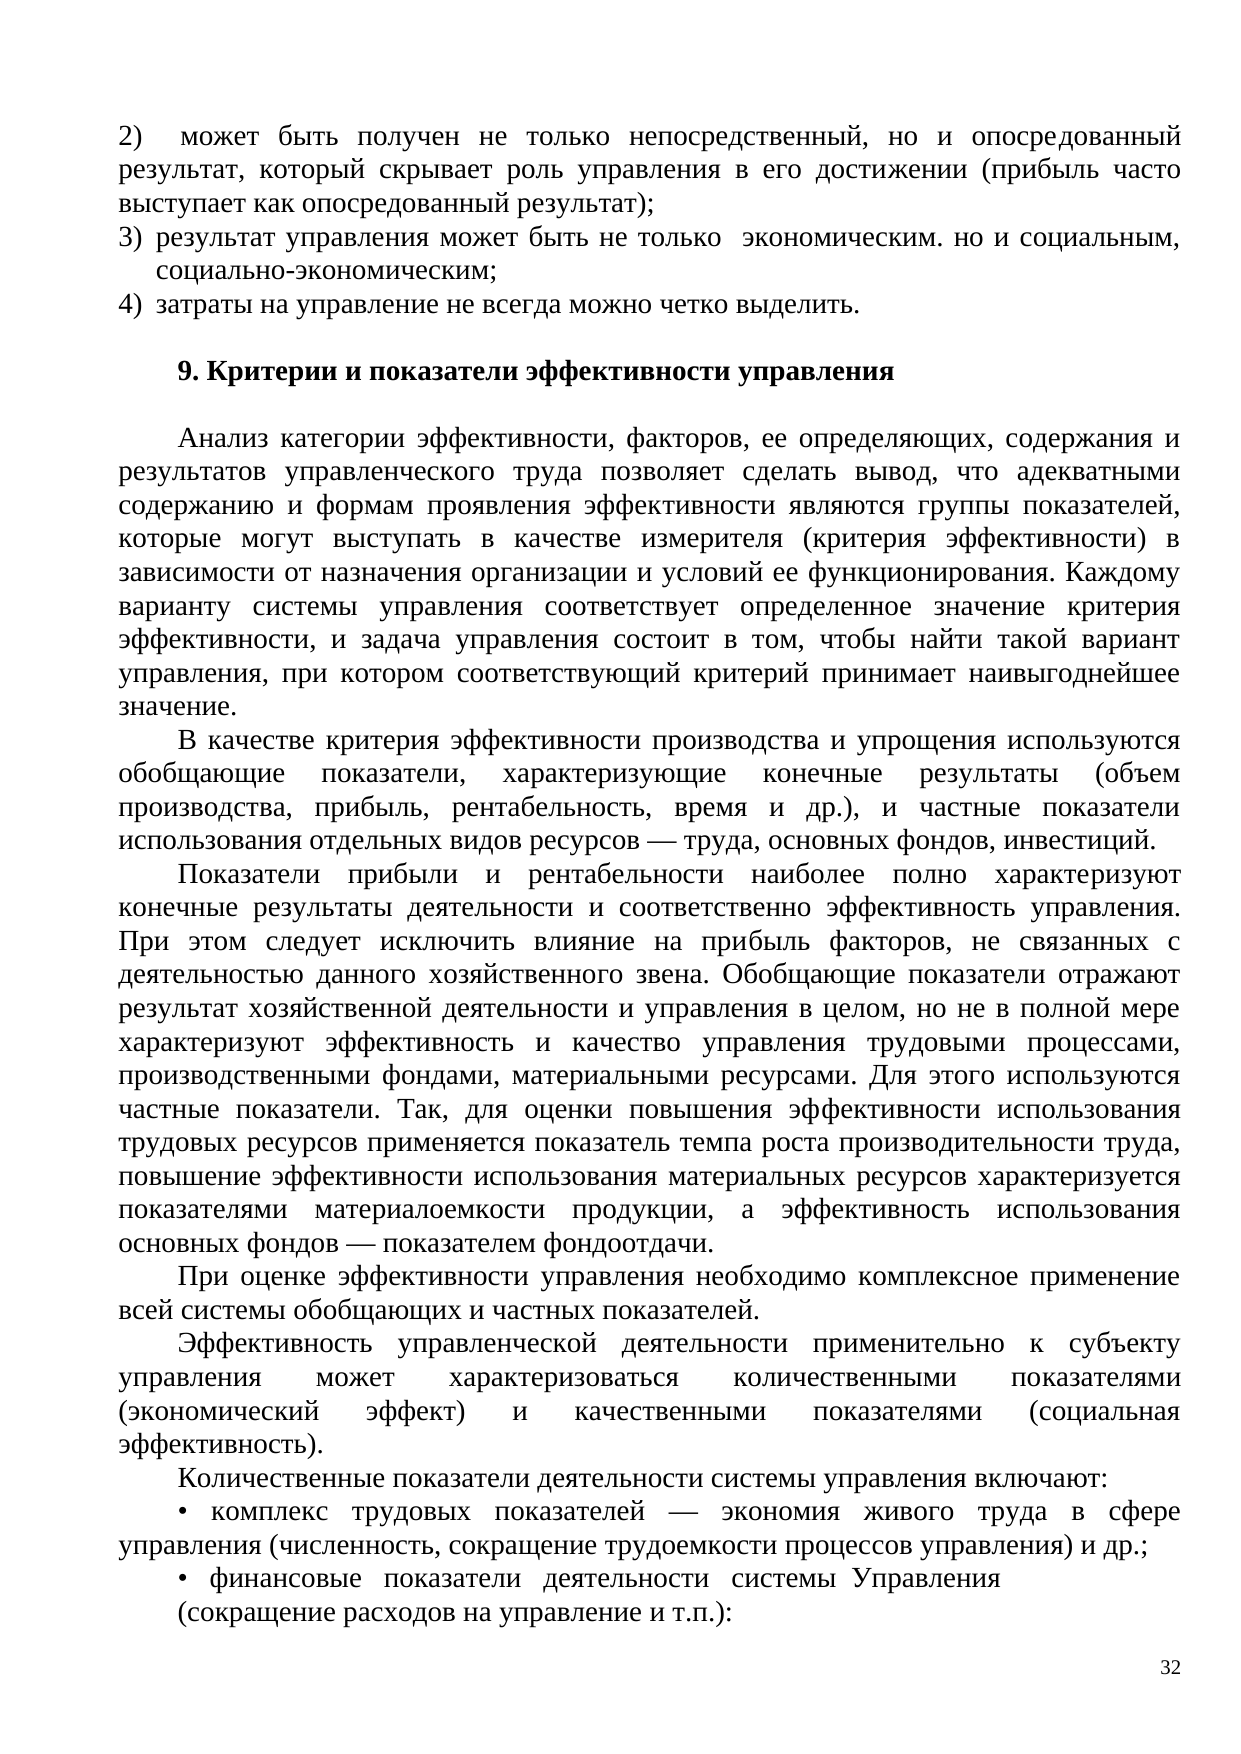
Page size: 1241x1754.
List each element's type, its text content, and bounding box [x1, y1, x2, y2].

text Эффективность управленческой деятельности применительно к субъекту управления может характеризоваться количественными показателями (экономический эффект) и качественными показателями (социальная эффективность). [118, 1326, 1181, 1460]
text 2) может быть получен не только непосредственный, но и опосредованный результат, который скрывает роль управления в его достижении (прибыль часто выступает как опосредованный результат); [118, 118, 1181, 219]
text (сокращение расходов на управление и т.п.): [118, 1594, 1181, 1627]
text Количественные показатели деятельности системы управления включают: [118, 1460, 1181, 1493]
text Анализ категории эффективности, факторов, ее определяющих, содержания и результатов управленческого труда позволяет сделать вывод, что адекватными содержанию и формам проявления эффективности являются группы показателей, которые могут выступать в качестве измерителя (критерия эффективности) в зависимости от назначения организации и условий ее функционирования. Каждому варианту системы управления соответствует определенное значение критерия эффективности, и задача управления состоит в том, чтобы найти такой вариант управления, при котором соответствующий критерий принимает наивыгоднейшее значение. [118, 420, 1181, 722]
text В качестве критерия эффективности производства и упрощения используются обобщающие показатели, характеризующие конечные результаты (объем производства, прибыль, рентабельность, время и др.), и частные показатели использования отдельных видов ресурсов — труда, основных фондов, инвестиций. [118, 722, 1181, 856]
text 9. Критерии и показатели эффективности управления [118, 353, 1181, 386]
text • финансовые показатели деятельности системы Управления [118, 1560, 1181, 1594]
text Показатели прибыли и рентабельности наиболее полно характеризуют конечные результаты деятельности и соответственно эффективность управления. При этом следует исключить влияние на прибыль факторов, не связанных с деятельностью данного хозяйственного звена. Обобщающие показатели отражают результат хозяйственной деятельности и управления в целом, но не в полной мере характеризуют эффективность и качество управления трудовыми процессами, производственными фондами, материальными ресурсами. Для этого используются частные показатели. Так, для оценки повышения эффективности использования трудовых ресурсов применяется показатель темпа роста производительности труда, повышение эффективности использования материальных ресурсов характеризуется показателями материалоемкости продукции, а эффективность использования основных фондов — показателем фондоотдачи. [118, 856, 1181, 1258]
list результат управления может быть не только экономическим. но и социальным, социально-экономическим; [118, 219, 1181, 286]
list затраты на управление не всегда можно четко выделить. [118, 286, 1181, 319]
text • комплекс трудовых показателей — экономия живого труда в сфере управления (численность, сокращение трудоемкости процессов управления) и др.; [118, 1493, 1181, 1560]
text При оценке эффективности управления необходимо комплексное применение всей системы обобщающих и частных показателей. [118, 1258, 1181, 1326]
